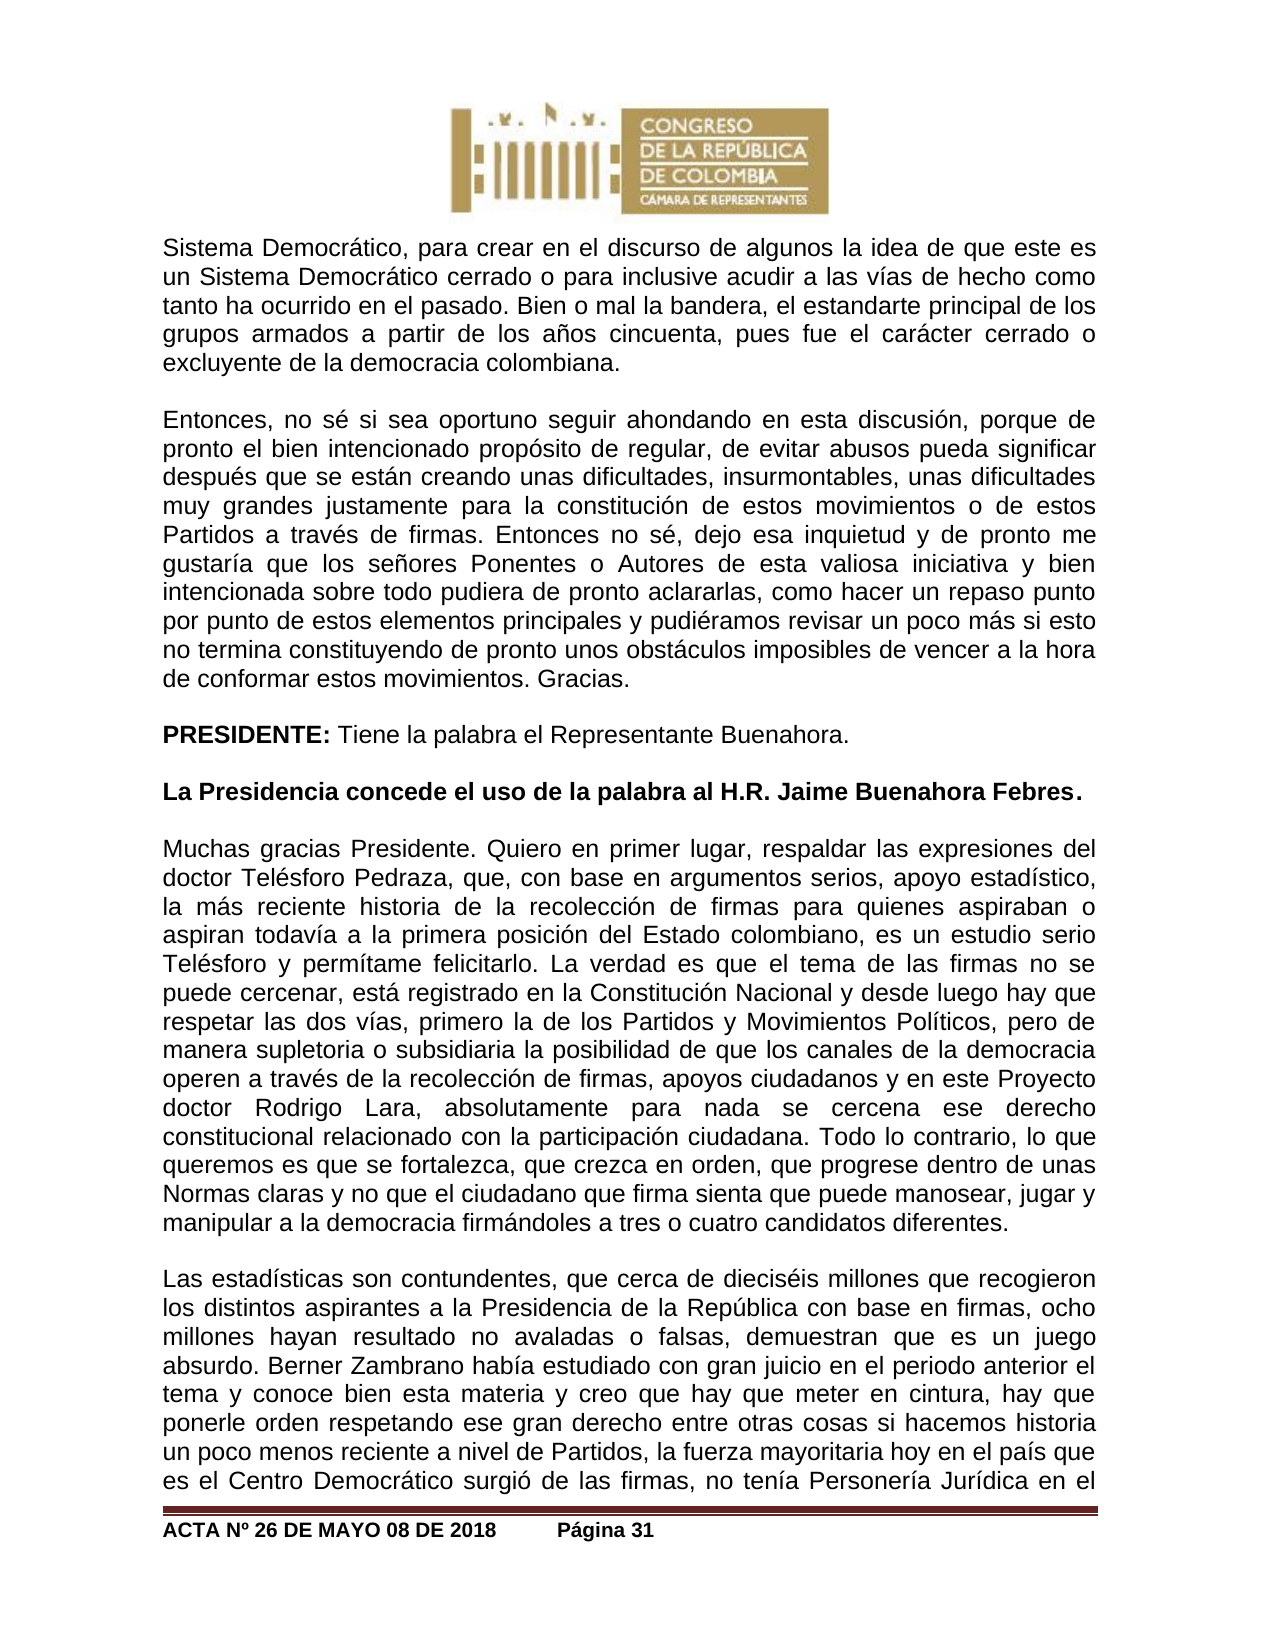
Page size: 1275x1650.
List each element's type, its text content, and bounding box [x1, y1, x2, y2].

text Entonces, no sé si sea oportuno seguir ahondando en esta discusión, porque de pronto el bien intencionado propósito de regular, de evitar abusos pueda significar después que se están creando unas dificultades, insurmontables, unas dificultades muy grandes justamente para la constitución de estos movimientos o de estos Partidos a través de firmas. Entonces no sé, dejo esa inquietud y de pronto me gustaría que los señores Ponentes o Autores de esta valiosa iniciativa y bien intencionada sobre todo pudiera de pronto aclararlas, como hacer un repaso punto por punto de estos elementos principales y pudiéramos revisar un poco más si esto no termina constituyendo de pronto unos obstáculos imposibles de vencer a la hora de conformar estos movimientos. Gracias. [162, 405, 1098, 692]
picture [424, 102, 840, 225]
text PRESIDENTE: Tiene la palabra el Representante Buenahora. [162, 720, 1098, 749]
text Muchas gracias Presidente. Quiero en primer lugar, respaldar las expresiones del doctor Telésforo Pedraza, que, con base en argumentos serios, apoyo estadístico, la más reciente historia de la recolección de firmas para quienes aspiraban o aspiran todavía a la primera posición del Estado colombiano, es un estudio serio Telésforo y permítame felicitarlo. La verdad es que el tema de las firmas no se puede cercenar, está registrado en la Constitución Nacional y desde luego hay que respetar las dos vías, primero la de los Partidos y Movimientos Políticos, pero de manera supletoria o subsidiaria la posibilidad de que los canales de la democracia operen a través de la recolección de firmas, apoyos ciudadanos y en este Proyecto doctor Rodrigo Lara, absolutamente para nada se cercena ese derecho constitucional relacionado con la participación ciudadana. Todo lo contrario, lo que queremos es que se fortalezca, que crezca en orden, que progrese dentro de unas Normas claras y no que el ciudadano que firma sienta que puede manosear, jugar y manipular a la democracia firmándoles a tres o cuatro candidatos diferentes. [162, 834, 1098, 1236]
text La Presidencia concede el uso de la palabra al H.R. Jaime Buenahora Febres. [162, 777, 1098, 806]
